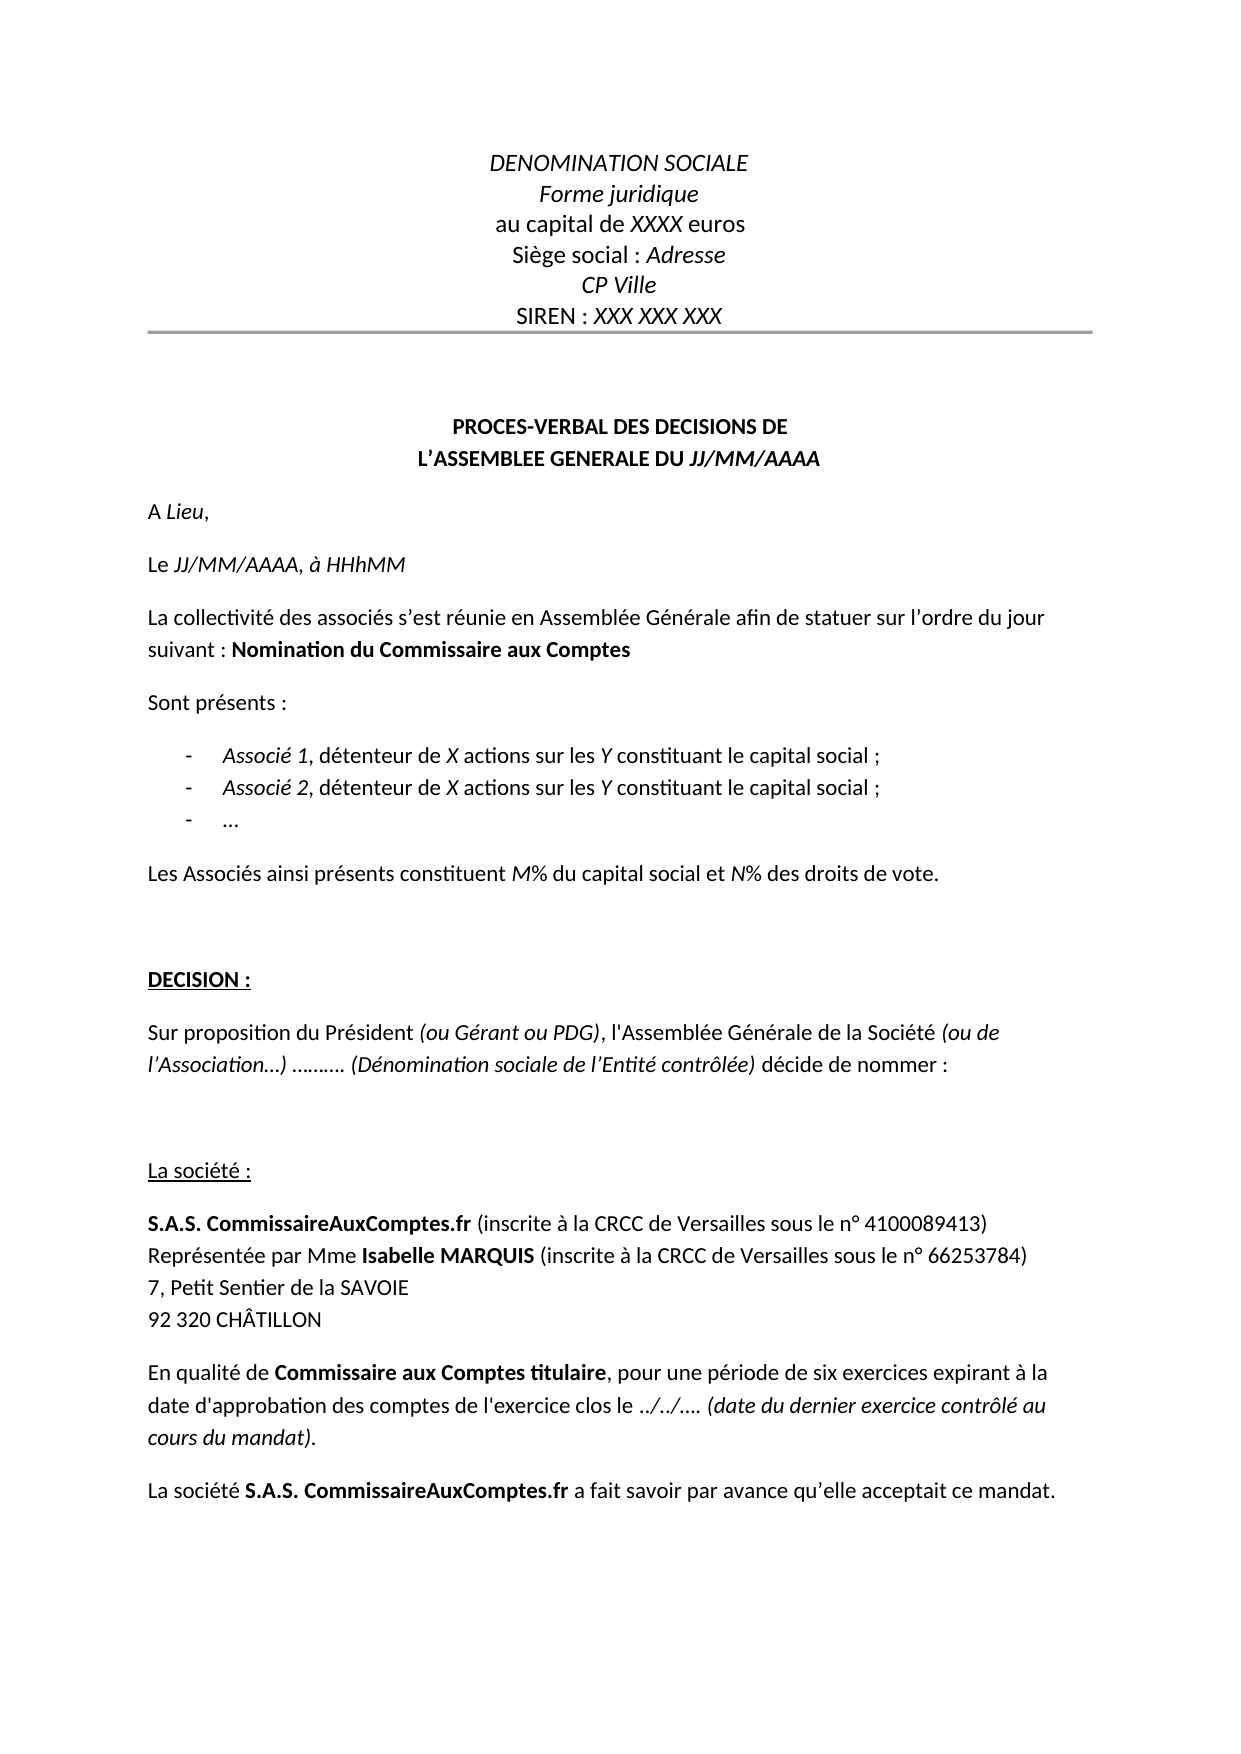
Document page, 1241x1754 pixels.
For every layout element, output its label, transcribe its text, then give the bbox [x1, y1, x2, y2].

text DECISION : [148, 965, 1093, 993]
text au capital de XXXX euros [148, 209, 1093, 239]
list … [185, 806, 1093, 834]
text La société S.A.S. CommissaireAuxComptes.fr a fait savoir par avance qu’elle acceptait ce mandat. [148, 1476, 1093, 1504]
list Associé 1, détenteur de X actions sur les Y constituant le capital social ; [185, 741, 1093, 769]
text A Lieu, [148, 497, 1093, 525]
text En qualité de Commissaire aux Comptes titulaire, pour une période de six exercices expirant à la date d'approbation des comptes de l'exercice clos le ../../…. (date du dernier exercice contrôlé au cours du mandat). [148, 1358, 1093, 1451]
text Forme juridique [148, 178, 1093, 209]
text Sont présents : [148, 688, 1093, 716]
text La collectivité des associés s’est réunie en Assemblée Générale afin de statuer sur l’ordre du jour suivant : Nomination du Commissaire aux Comptes [148, 603, 1093, 663]
list Associé 2, détenteur de X actions sur les Y constituant le capital social ; [185, 773, 1093, 801]
text S.A.S. CommissaireAuxComptes.fr (inscrite à la CRCC de Versailles sous le n° 4100089413) Représentée par Mme Isabelle MARQUIS (inscrite à la CRCC de Versailles sous le n° 66253784) 7, Petit Sentier de la SAVOIE 92 320 CHÂTILLON [148, 1209, 1093, 1333]
text Siège social : Adresse [148, 239, 1093, 270]
text La société : [148, 1156, 1093, 1184]
text PROCES-VERBAL DES DECISIONS DE L’ASSEMBLEE GENERALE DU JJ/MM/AAAA [148, 412, 1093, 472]
text Les Associés ainsi présents constituent M% du capital social et N% des droits de vote. [148, 859, 1093, 887]
text Le JJ/MM/AAAA, à HHhMM [148, 550, 1093, 578]
text SIREN : XXX XXX XXX [148, 300, 1093, 330]
text DENOMINATION SOCIALE [148, 148, 1093, 178]
text CP Ville [148, 270, 1093, 300]
text Sur proposition du Président (ou Gérant ou PDG), l'Assemblée Générale de la Société (ou de l’Association…) ………. (Dénomination sociale de l’Entité contrôlée) décide de nommer : [148, 1018, 1093, 1078]
